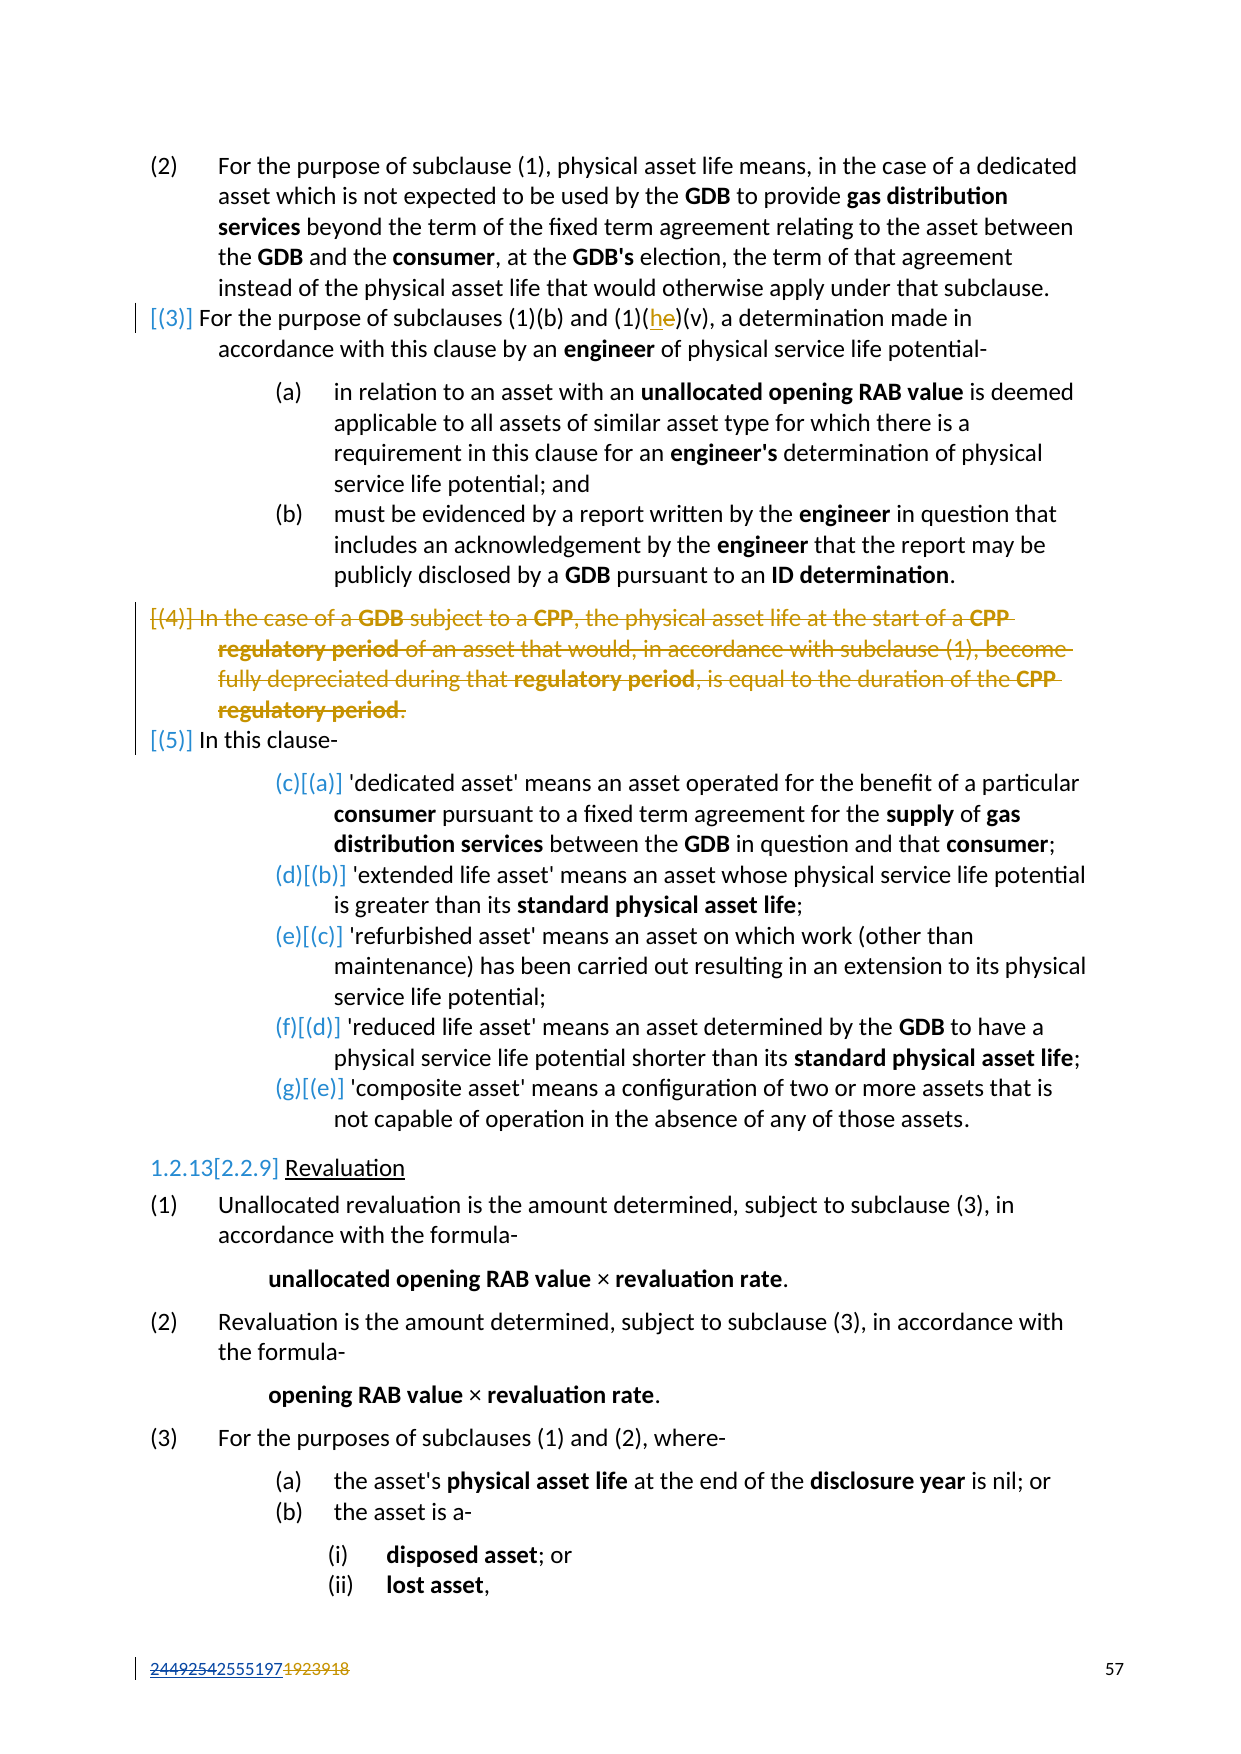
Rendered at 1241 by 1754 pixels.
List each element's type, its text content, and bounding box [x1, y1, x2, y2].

text opening RAB value × revaluation rate. [268, 1379, 1090, 1410]
subtitle For the purpose of subclauses (1)(b) and (1)()(v), a determination made in accordance with this clause by an engineer of physical service life potential- [150, 303, 1090, 364]
subtitle the asset is a- [275, 1496, 1090, 1526]
subtitle Revaluation is the amount determined, subject to subclause (3), in accordance with the formula- [150, 1306, 1090, 1367]
text unallocated opening RAB value × revaluation rate. [268, 1263, 1090, 1293]
subtitle Unallocated revaluation is the amount determined, subject to subclause (3), in accordance with the formula- [150, 1189, 1090, 1250]
subtitle in relation to an asset with an unallocated opening RAB value is deemed applicable to all assets of similar asset type for which there is a requirement in this clause for an engineer's determination of physical service life potential; and [275, 376, 1090, 498]
subtitle 'reduced life asset' means an asset determined by the GDB to have a physical service life potential shorter than its standard physical asset life; [275, 1012, 1090, 1073]
subtitle must be evidenced by a report written by the engineer in question that includes an acknowledgement by the engineer that the report may be publicly disclosed by a GDB pursuant to an ID determination. [275, 498, 1090, 590]
subtitle lost asset, [327, 1569, 1090, 1600]
subtitle In this clause- [150, 724, 1090, 755]
subtitle 'composite asset' means a configuration of two or more assets that is not capable of operation in the absence of any of those assets. [275, 1073, 1090, 1134]
subtitle 'extended life asset' means an asset whose physical service life potential is greater than its standard physical asset life; [275, 859, 1090, 920]
subtitle For the purpose of subclause (1), physical asset life means, in the case of a dedicated asset which is not expected to be used by the GDB to provide gas distribution services beyond the term of the fixed term agreement relating to the asset between the GDB and the consumer, at the GDB's election, the term of that agreement instead of the physical asset life that would otherwise apply under that subclause. [150, 150, 1090, 303]
subtitle 'refurbished asset' means an asset on which work (other than maintenance) has been carried out resulting in an extension to its physical service life potential; [275, 920, 1090, 1012]
subtitle disposed asset; or [327, 1539, 1090, 1569]
subtitle the asset's physical asset life at the end of the disclosure year is nil; or [275, 1465, 1090, 1496]
subtitle 'dedicated asset' means an asset operated for the benefit of a particular consumer pursuant to a fixed term agreement for the supply of gas distribution services between the GDB in question and that consumer; [275, 767, 1090, 859]
subtitle Revaluation [150, 1152, 1090, 1183]
subtitle For the purposes of subclauses (1) and (2), where- [150, 1422, 1090, 1453]
